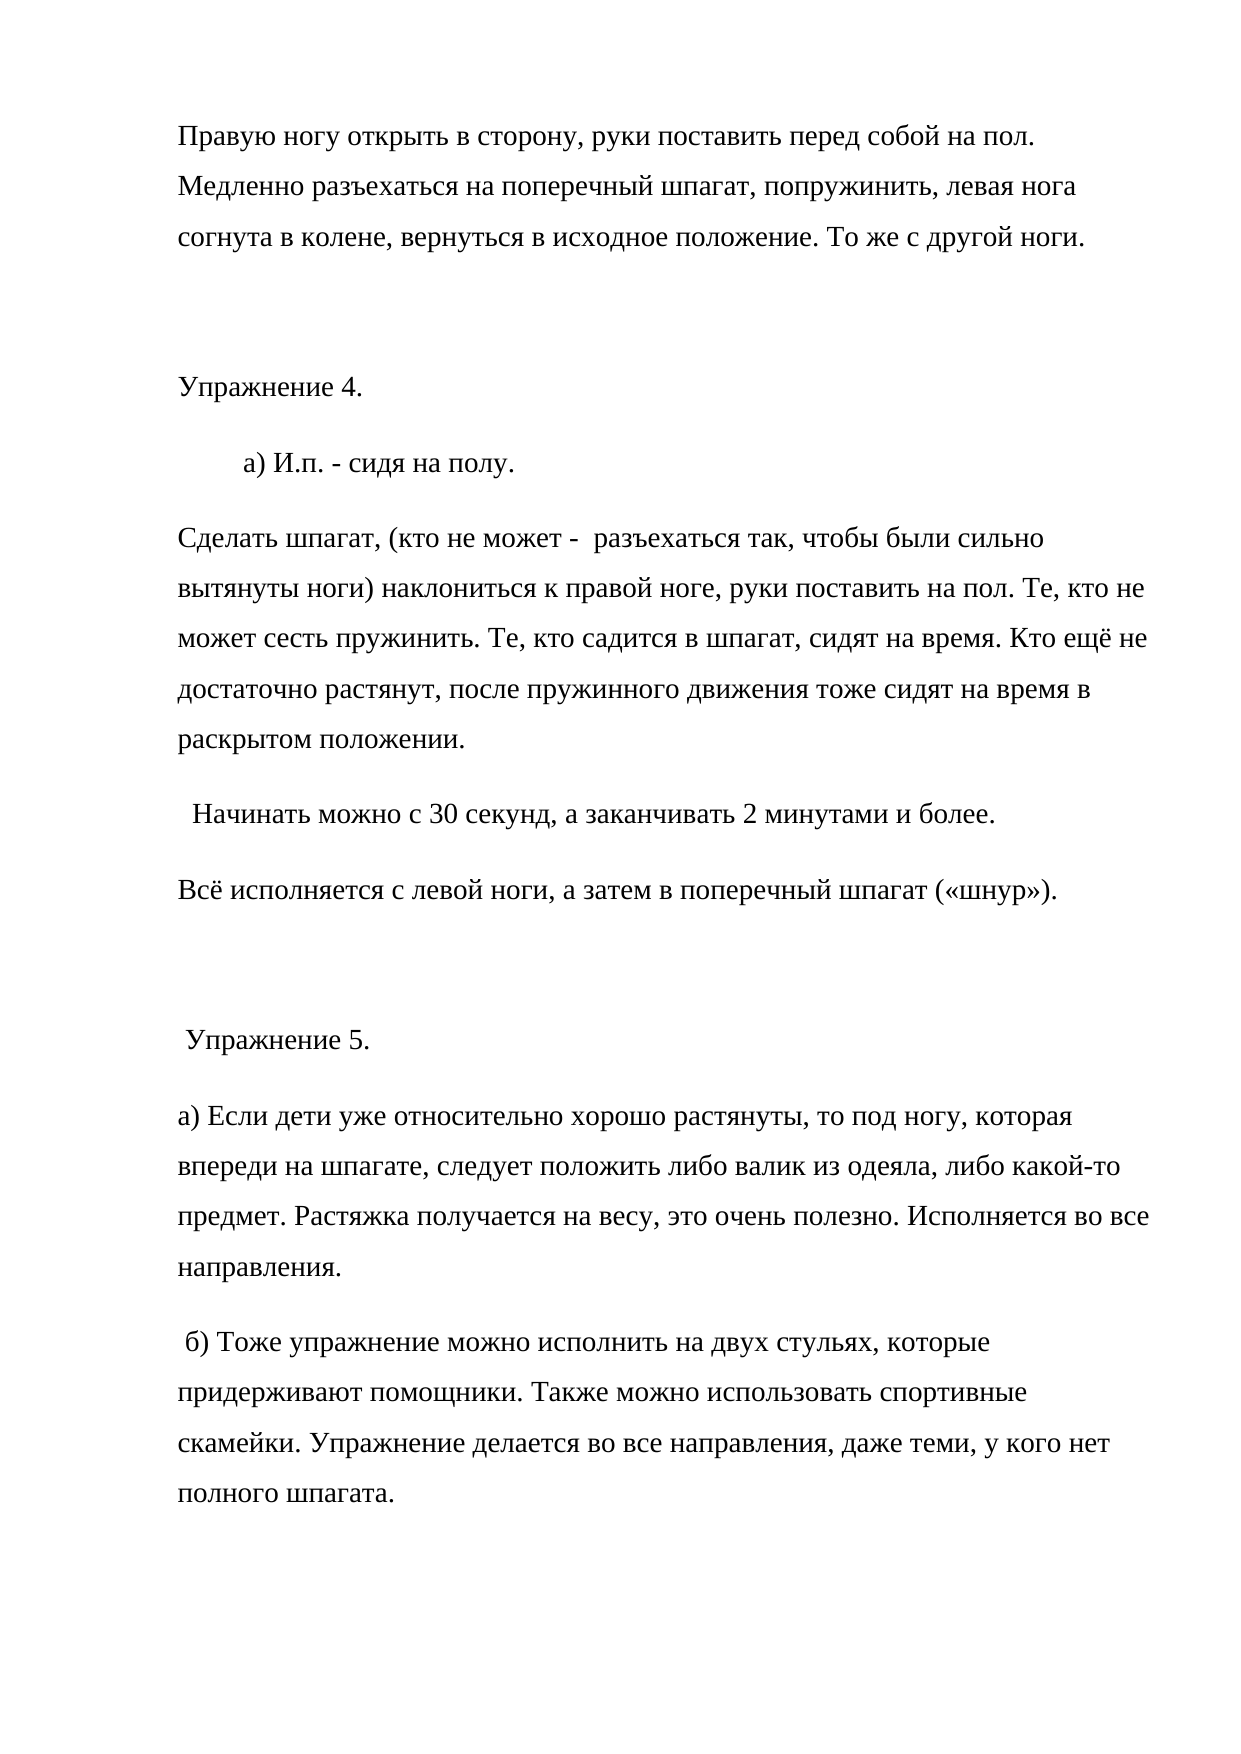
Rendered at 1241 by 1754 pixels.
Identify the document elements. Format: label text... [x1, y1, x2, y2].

text Всё исполняется с левой ноги, а затем в поперечный шпагат («шнур»). [177, 872, 1152, 905]
text Упражнение 5. [177, 1022, 1152, 1056]
text Сделать шпагат, (кто не может - разъехаться так, чтобы были сильно вытянуты ноги) наклониться к правой ноге, руки поставить на пол. Те, кто не может сесть пружинить. Те, кто садится в шпагат, сидят на время. Кто ещё не достаточно растянут, после пружинного движения тоже сидят на время в раскрытом положении. [177, 520, 1152, 755]
text б) Тоже упражнение можно исполнить на двух стульях, которые придерживают помощники. Также можно использовать спортивные скамейки. Упражнение делается во все направления, даже теми, у кого нет полного шпагата. [177, 1324, 1152, 1508]
text а) И.п. - сидя на полу. [177, 445, 1152, 478]
text Начинать можно с 30 секунд, а заканчивать 2 минутами и более. [177, 797, 1152, 830]
text Правую ногу открыть в сторону, руки поставить перед собой на пол. Медленно разъехаться на поперечный шпагат, попружинить, левая нога согнута в колене, вернуться в исходное положение. То же с другой ноги. [177, 118, 1152, 252]
text а) Если дети уже относительно хорошо растянуты, то под ногу, которая впереди на шпагате, следует положить либо валик из одеяла, либо какой-то предмет. Растяжка получается на весу, это очень полезно. Исполняется во все направления. [177, 1098, 1152, 1282]
text Упражнение 4. [177, 369, 1152, 403]
